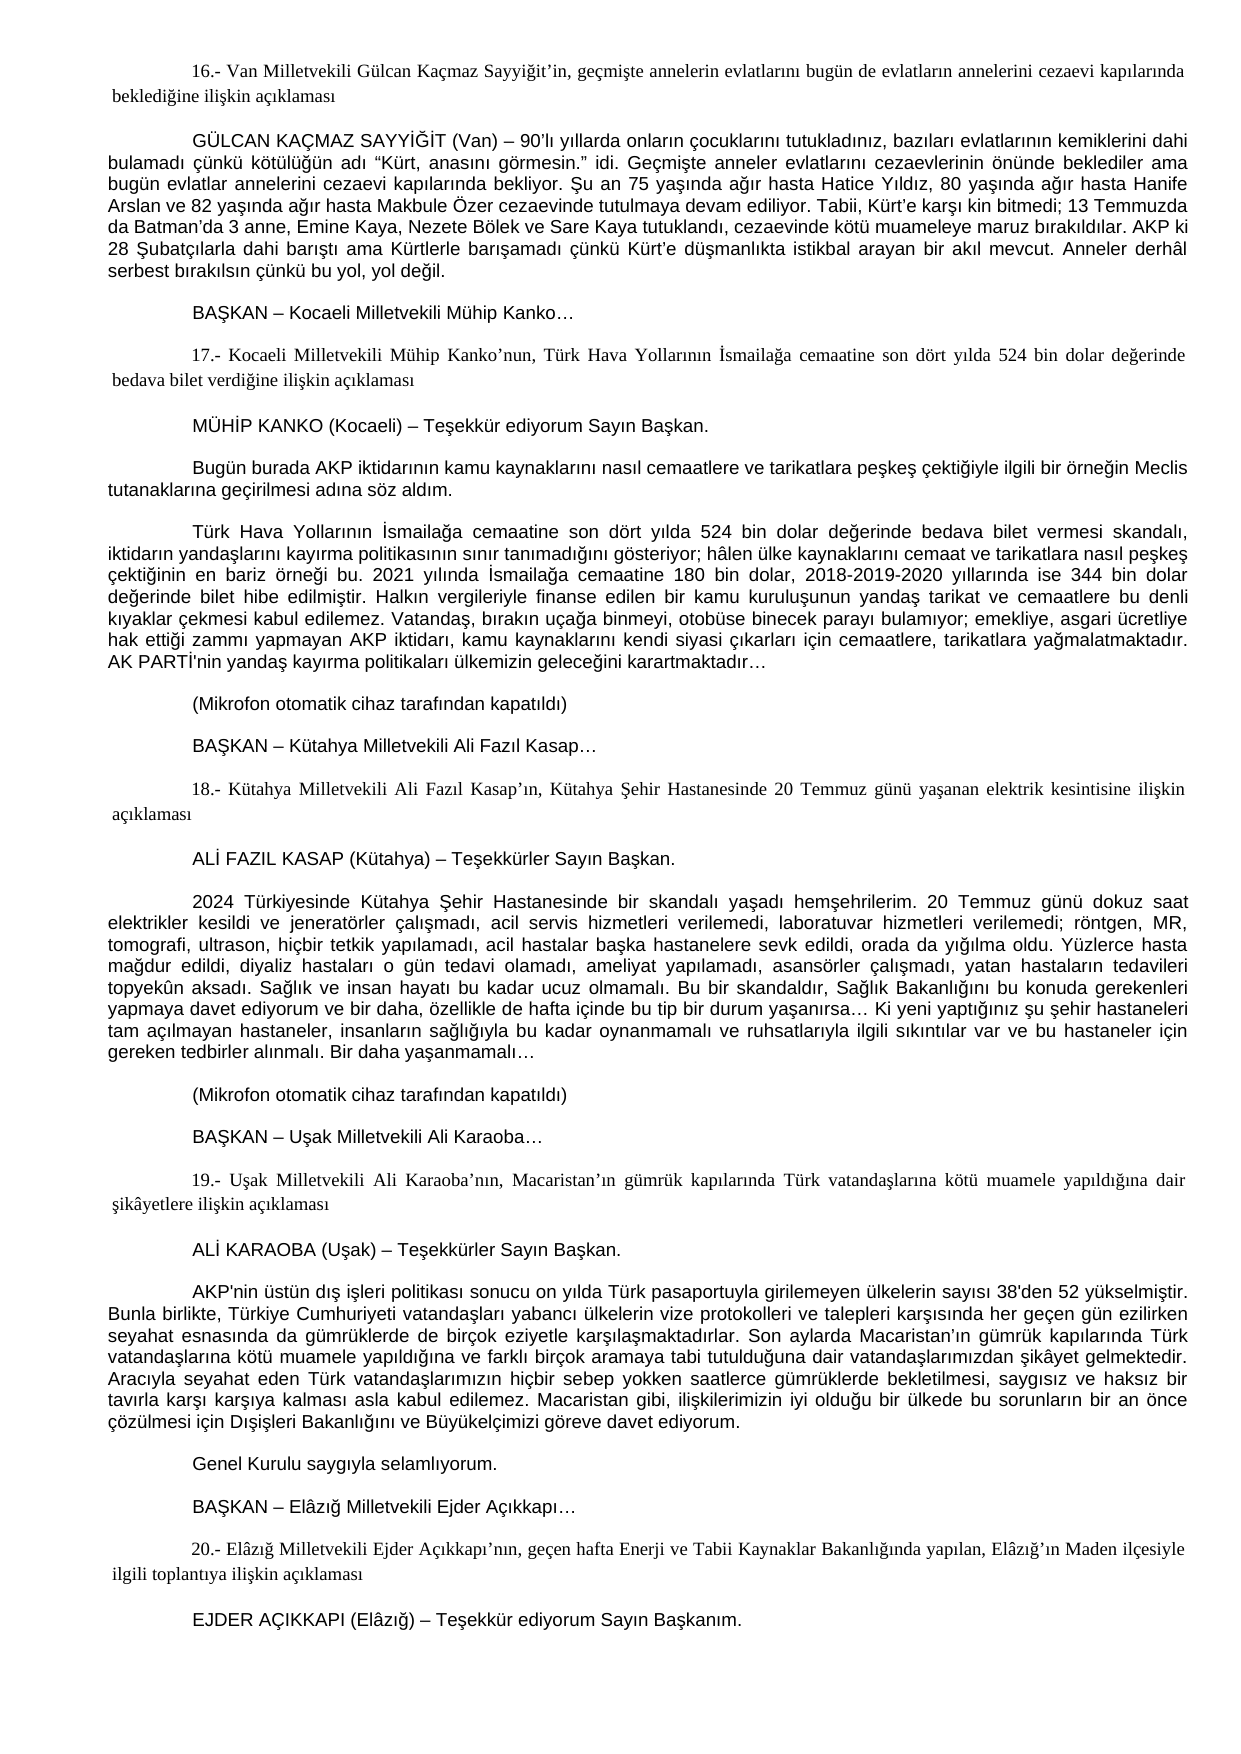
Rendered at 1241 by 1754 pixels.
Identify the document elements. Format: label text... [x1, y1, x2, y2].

text AKP'nin üstün dış işleri politikası sonucu on yılda Türk pasaportuyla girilemeyen ülkelerin sayısı 38'den 52 yükselmiştir. Bunla birlikte, Türkiye Cumhuriyeti vatandaşları yabancı ülkelerin vize protokolleri ve talepleri karşısında her geçen gün ezilirken seyahat esnasında da gümrüklerde de birçok eziyetle karşılaşmaktadırlar. Son aylarda Macaristan’ın gümrük kapılarında Türk vatandaşlarına kötü muamele yapıldığına ve farklı birçok aramaya tabi tutulduğuna dair vatandaşlarımızdan şikâyet gelmektedir. Aracıyla seyahat eden Türk vatandaşlarımızın hiçbir sebep yokken saatlerce gümrüklerde bekletilmesi, saygısız ve haksız bir tavırla karşı karşıya kalması asla kabul edilemez. Macaristan gibi, ilişkilerimizin iyi olduğu bir ülkede bu sorunların bir an önce çözülmesi için Dışişleri Bakanlığını ve Büyükelçimizi göreve davet ediyorum. [108, 1281, 1189, 1432]
text 20.- Elâzığ Milletvekili Ejder Açıkkapı’nın, geçen hafta Enerji ve Tabii Kaynaklar Bakanlığında yapılan, Elâzığ’ın Maden ilçesiyle ilgili toplantıya ilişkin açıklaması [112, 1538, 1187, 1584]
text BAŞKAN – Kocaeli Milletvekili Mühip Kanko… [108, 302, 1189, 323]
text 2024 Türkiyesinde Kütahya Şehir Hastanesinde bir skandalı yaşadı hemşehrilerim. 20 Temmuz günü dokuz saat elektrikler kesildi ve jeneratörler çalışmadı, acil servis hizmetleri verilemedi, laboratuvar hizmetleri verilemedi; röntgen, MR, tomografi, ultrason, hiçbir tetkik yapılamadı, acil hastalar başka hastanelere sevk edildi, orada da yığılma oldu. Yüzlerce hasta mağdur edildi, diyaliz hastaları o gün tedavi olamadı, ameliyat yapılamadı, asansörler çalışmadı, yatan hastaların tedavileri topyekûn aksadı. Sağlık ve insan hayatı bu kadar ucuz olmamalı. Bu bir skandaldır, Sağlık Bakanlığını bu konuda gerekenleri yapmaya davet ediyorum ve bir daha, özellikle de hafta içinde bu tip bir durum yaşanırsa… Ki yeni yaptığınız şu şehir hastaneleri tam açılmayan hastaneler, insanların sağlığıyla bu kadar oynanmamalı ve ruhsatlarıyla ilgili sıkıntılar var ve bu hastaneler için gereken tedbirler alınmalı. Bir daha yaşanmamalı… [108, 890, 1189, 1063]
text 18.- Kütahya Milletvekili Ali Fazıl Kasap’ın, Kütahya Şehir Hastanesinde 20 Temmuz günü yaşanan elektrik kesintisine ilişkin açıklaması [112, 778, 1187, 824]
text 16.- Van Milletvekili Gülcan Kaçmaz Sayyiğit’in, geçmişte annelerin evlatlarını bugün de evlatların annelerini cezaevi kapılarında beklediğine ilişkin açıklaması [112, 60, 1187, 106]
text 19.- Uşak Milletvekili Ali Karaoba’nın, Macaristan’ın gümrük kapılarında Türk vatandaşlarına kötü muamele yapıldığına dair şikâyetlere ilişkin açıklaması [112, 1168, 1187, 1215]
text BAŞKAN – Kütahya Milletvekili Ali Fazıl Kasap… [108, 735, 1189, 757]
text (Mikrofon otomatik cihaz tarafından kapatıldı) [108, 1084, 1189, 1105]
text (Mikrofon otomatik cihaz tarafından kapatıldı) [108, 693, 1189, 714]
text GÜLCAN KAÇMAZ SAYYİĞİT (Van) – 90’lı yıllarda onların çocuklarını tutukladınız, bazıları evlatlarının kemiklerini dahi bulamadı çünkü kötülüğün adı “Kürt, anasını görmesin.” idi. Geçmişte anneler evlatlarını cezaevlerinin önünde beklediler ama bugün evlatlar annelerini cezaevi kapılarında bekliyor. Şu an 75 yaşında ağır hasta Hatice Yıldız, 80 yaşında ağır hasta Hanife Arslan ve 82 yaşında ağır hasta Makbule Özer cezaevinde tutulmaya devam ediliyor. Tabii, Kürt’e karşı kin bitmedi; 13 Temmuzda da Batman’da 3 anne, Emine Kaya, Nezete Bölek ve Sare Kaya tutuklandı, cezaevinde kötü muameleye maruz bırakıldılar. AKP ki 28 Şubatçılarla dahi barıştı ama Kürtlerle barışamadı çünkü Kürt’e düşmanlıkta istikbal arayan bir akıl mevcut. Anneler derhâl serbest bırakılsın çünkü bu yol, yol değil. [108, 130, 1189, 281]
text EJDER AÇIKKAPI (Elâzığ) – Teşekkür ediyorum Sayın Başkanım. [108, 1608, 1189, 1630]
text BAŞKAN – Elâzığ Milletvekili Ejder Açıkkapı… [108, 1496, 1189, 1517]
text Bugün burada AKP iktidarının kamu kaynaklarını nasıl cemaatlere ve tarikatlara peşkeş çektiğiyle ilgili bir örneğin Meclis tutanaklarına geçirilmesi adına söz aldım. [108, 457, 1189, 500]
text ALİ FAZIL KASAP (Kütahya) – Teşekkürler Sayın Başkan. [108, 848, 1189, 869]
text ALİ KARAOBA (Uşak) – Teşekkürler Sayın Başkan. [108, 1239, 1189, 1261]
text Türk Hava Yollarının İsmailağa cemaatine son dört yılda 524 bin dolar değerinde bedava bilet vermesi skandalı, iktidarın yandaşlarını kayırma politikasının sınır tanımadığını gösteriyor; hâlen ülke kaynaklarını cemaat ve tarikatlara nasıl peşkeş çektiğinin en bariz örneği bu. 2021 yılında İsmailağa cemaatine 180 bin dolar, 2018-2019-2020 yıllarında ise 344 bin dolar değerinde bilet hibe edilmiştir. Halkın vergileriyle finanse edilen bir kamu kuruluşunun yandaş tarikat ve cemaatlere bu denli kıyaklar çekmesi kabul edilemez. Vatandaş, bırakın uçağa binmeyi, otobüse binecek parayı bulamıyor; emekliye, asgari ücretliye hak ettiği zammı yapmayan AKP iktidarı, kamu kaynaklarını kendi siyasi çıkarları için cemaatlere, tarikatlara yağmalatmaktadır. AK PARTİ'nin yandaş kayırma politikaları ülkemizin geleceğini karartmaktadır… [108, 521, 1189, 672]
text MÜHİP KANKO (Kocaeli) – Teşekkür ediyorum Sayın Başkan. [108, 415, 1189, 436]
text Genel Kurulu saygıyla selamlıyorum. [108, 1453, 1189, 1475]
text BAŞKAN – Uşak Milletvekili Ali Karaoba… [108, 1126, 1189, 1148]
text 17.- Kocaeli Milletvekili Mühip Kanko’nun, Türk Hava Yollarının İsmailağa cemaatine son dört yılda 524 bin dolar değerinde bedava bilet verdiğine ilişkin açıklaması [112, 344, 1187, 391]
